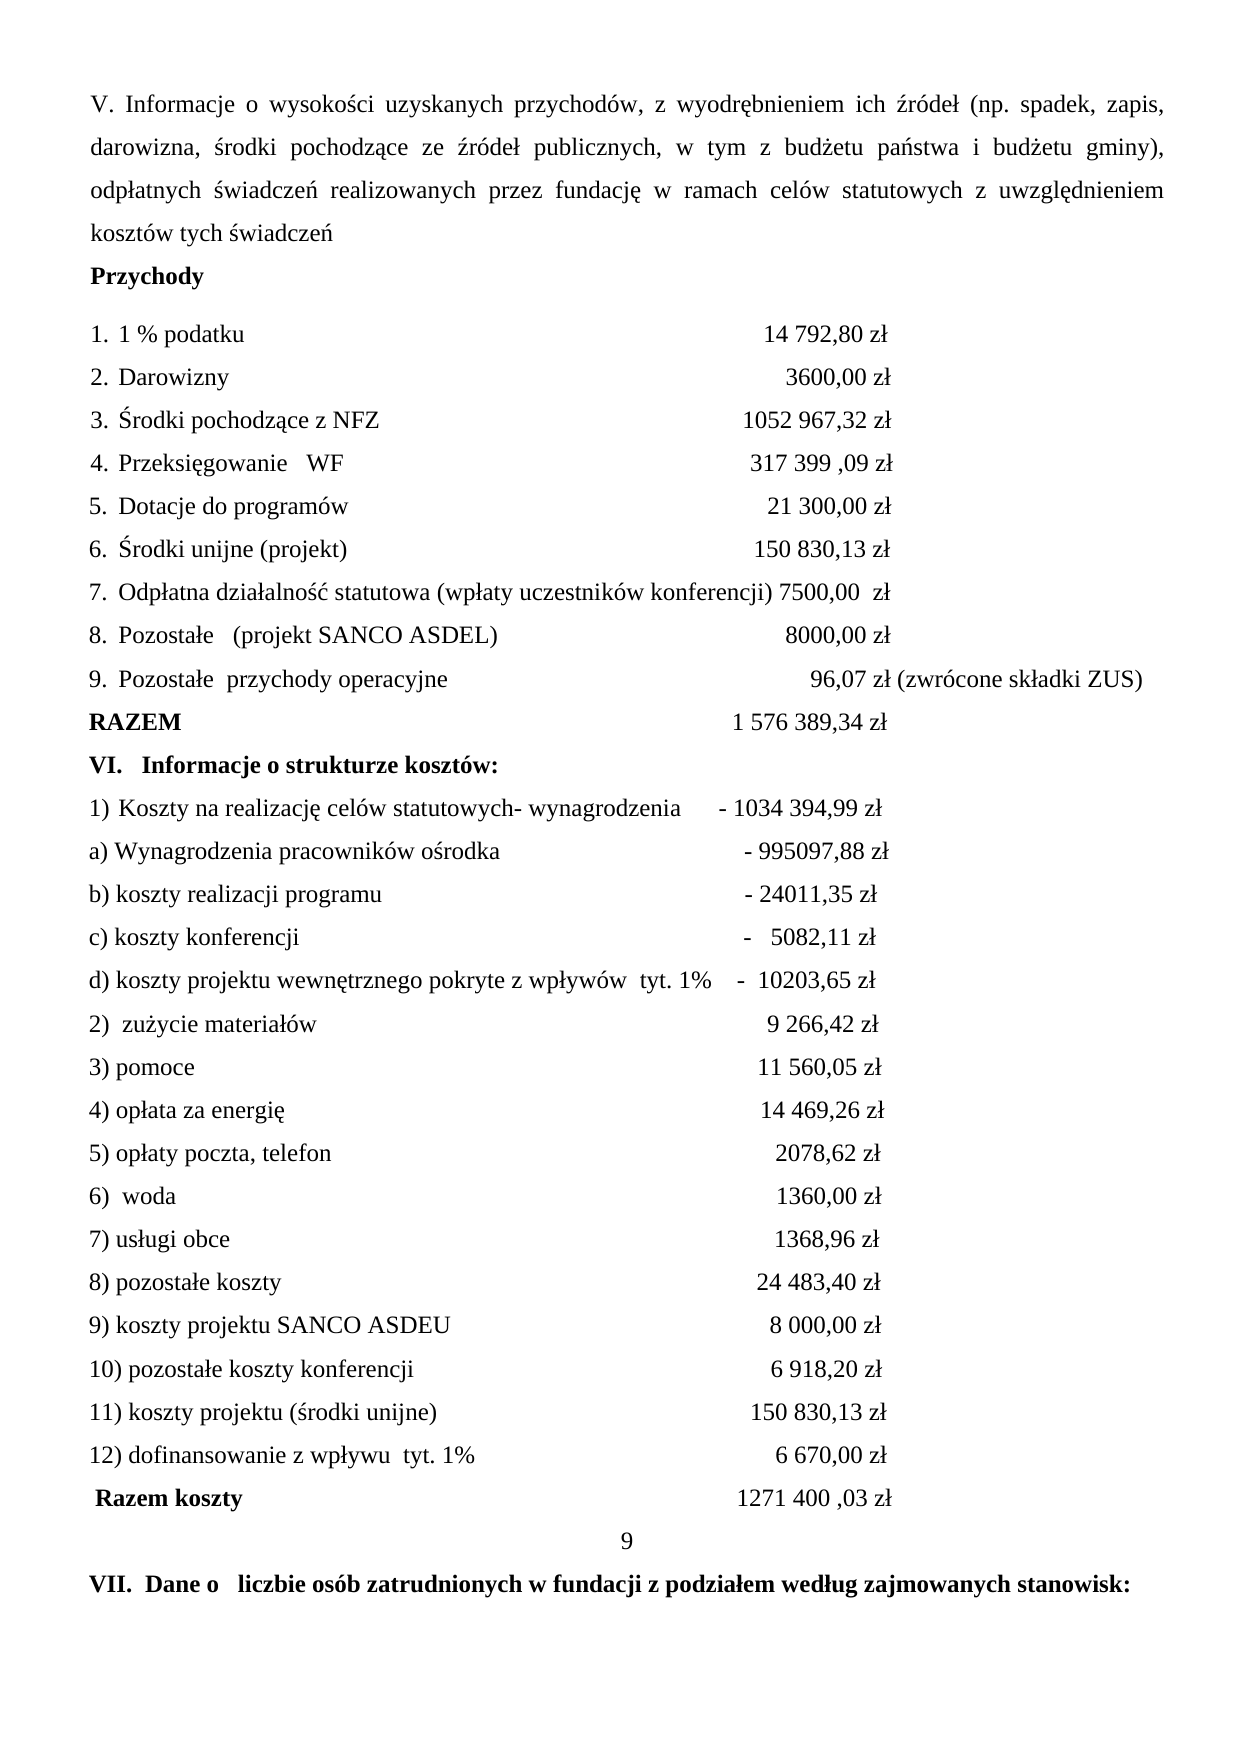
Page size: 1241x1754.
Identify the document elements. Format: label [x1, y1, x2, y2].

table_header [89, 89, 1166, 1612]
